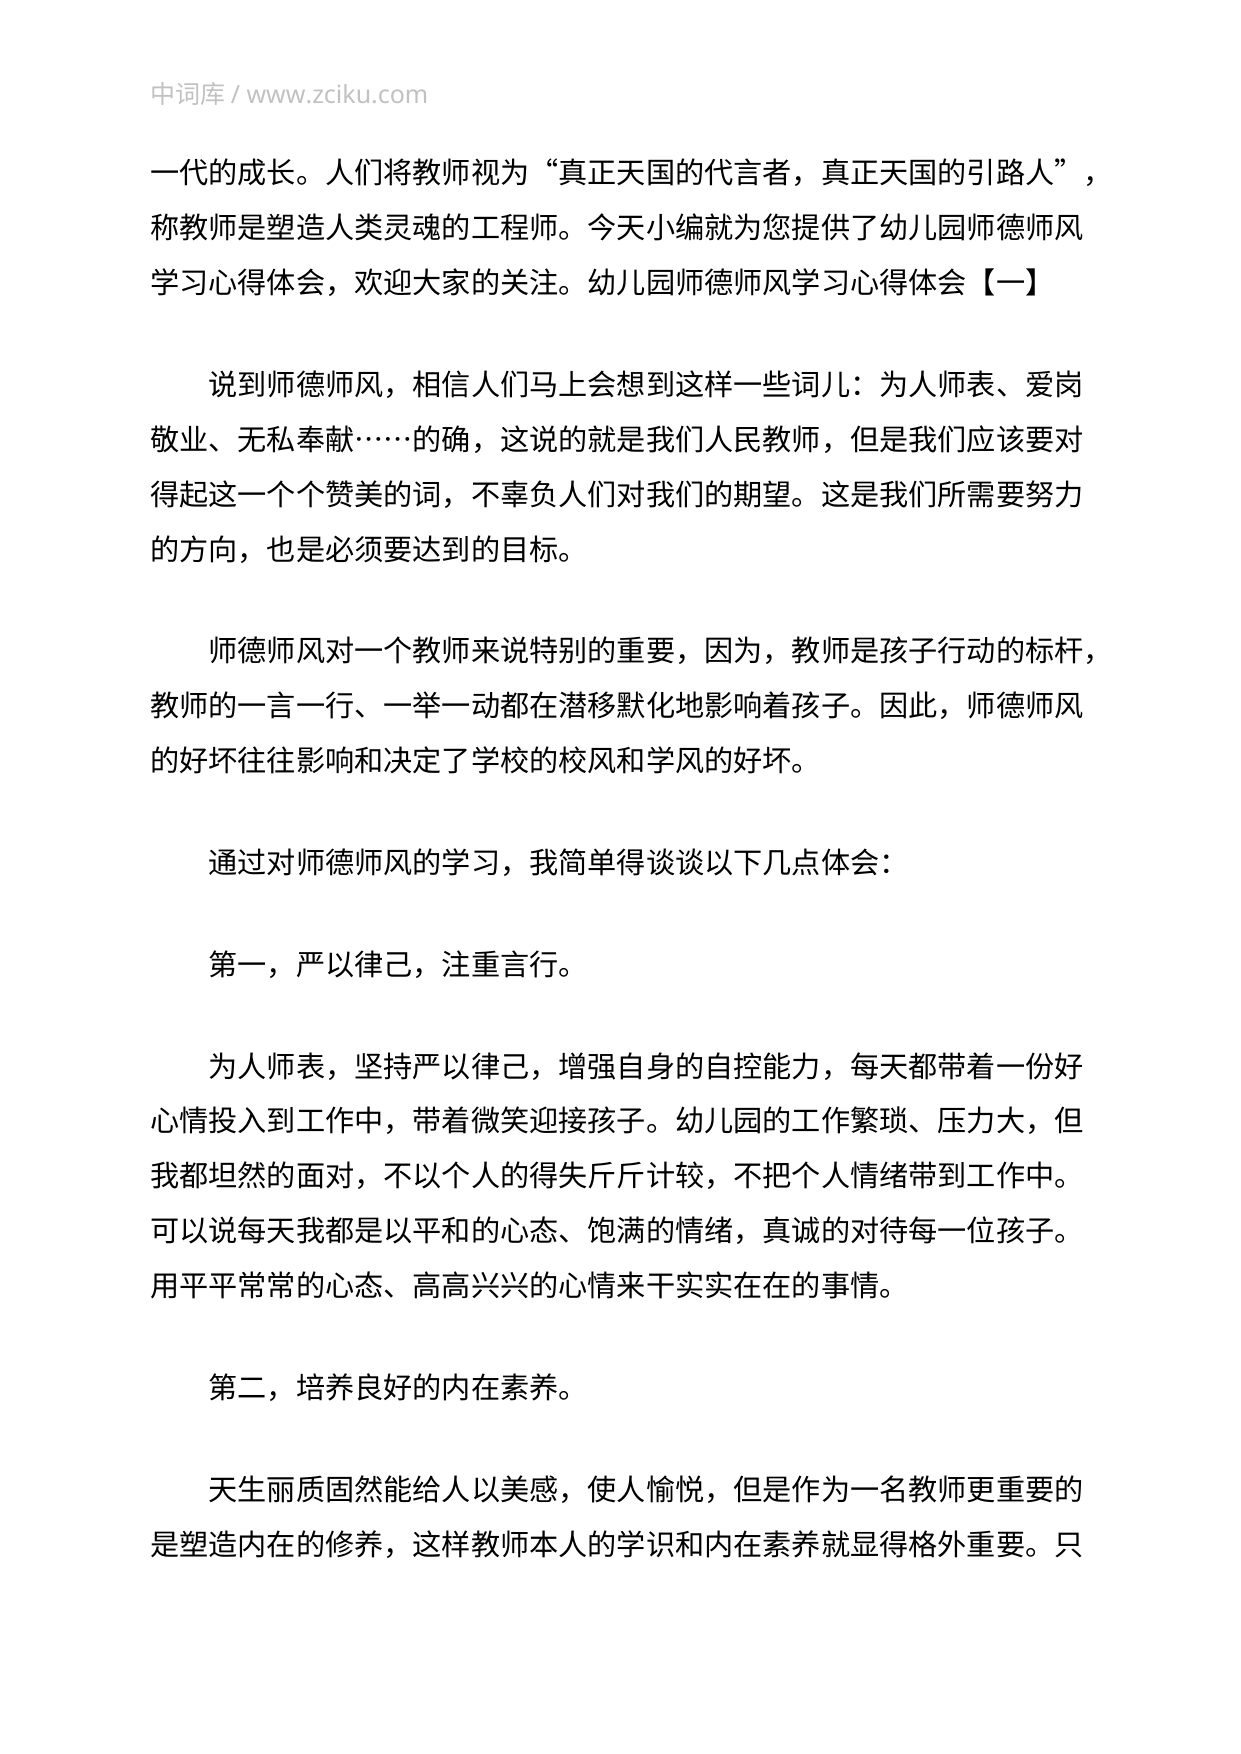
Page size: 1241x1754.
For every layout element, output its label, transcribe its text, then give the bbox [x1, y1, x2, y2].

text 师德师风对一个教师来说特别的重要，因为，教师是孩子行动的标杆，教师的一言一行、一举一动都在潜移默化地影响着孩子。因此，师德师风的好坏往往影响和决定了学校的校风和学风的好坏。 [150, 628, 1090, 780]
text 通过对师德师风的学习，我简单得谈谈以下几点体会： [150, 839, 1090, 882]
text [150, 150, 1090, 302]
text 说到师德师风，相信人们马上会想到这样一些词儿：为人师表、爱岗敬业、无私奉献……的确，这说的就是我们人民教师，但是我们应该要对得起这一个个赞美的词，不辜负人们对我们的期望。这是我们所需要努力的方向，也是必须要达到的目标。 [150, 362, 1090, 568]
text 为人师表，坚持严以律己，增强自身的自控能力，每天都带着一份好心情投入到工作中，带着微笑迎接孩子。幼儿园的工作繁琐、压力大，但我都坦然的面对，不以个人的得失斤斤计较，不把个人情绪带到工作中。可以说每天我都是以平和的心态、饱满的情绪，真诚的对待每一位孩子。用平平常常的心态、高高兴兴的心情来干实实在在的事情。 [150, 1043, 1090, 1305]
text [150, 1466, 1090, 1563]
text 第一，严以律己，注重言行。 [150, 941, 1090, 984]
text 第二，培养良好的内在素养。 [150, 1364, 1090, 1407]
